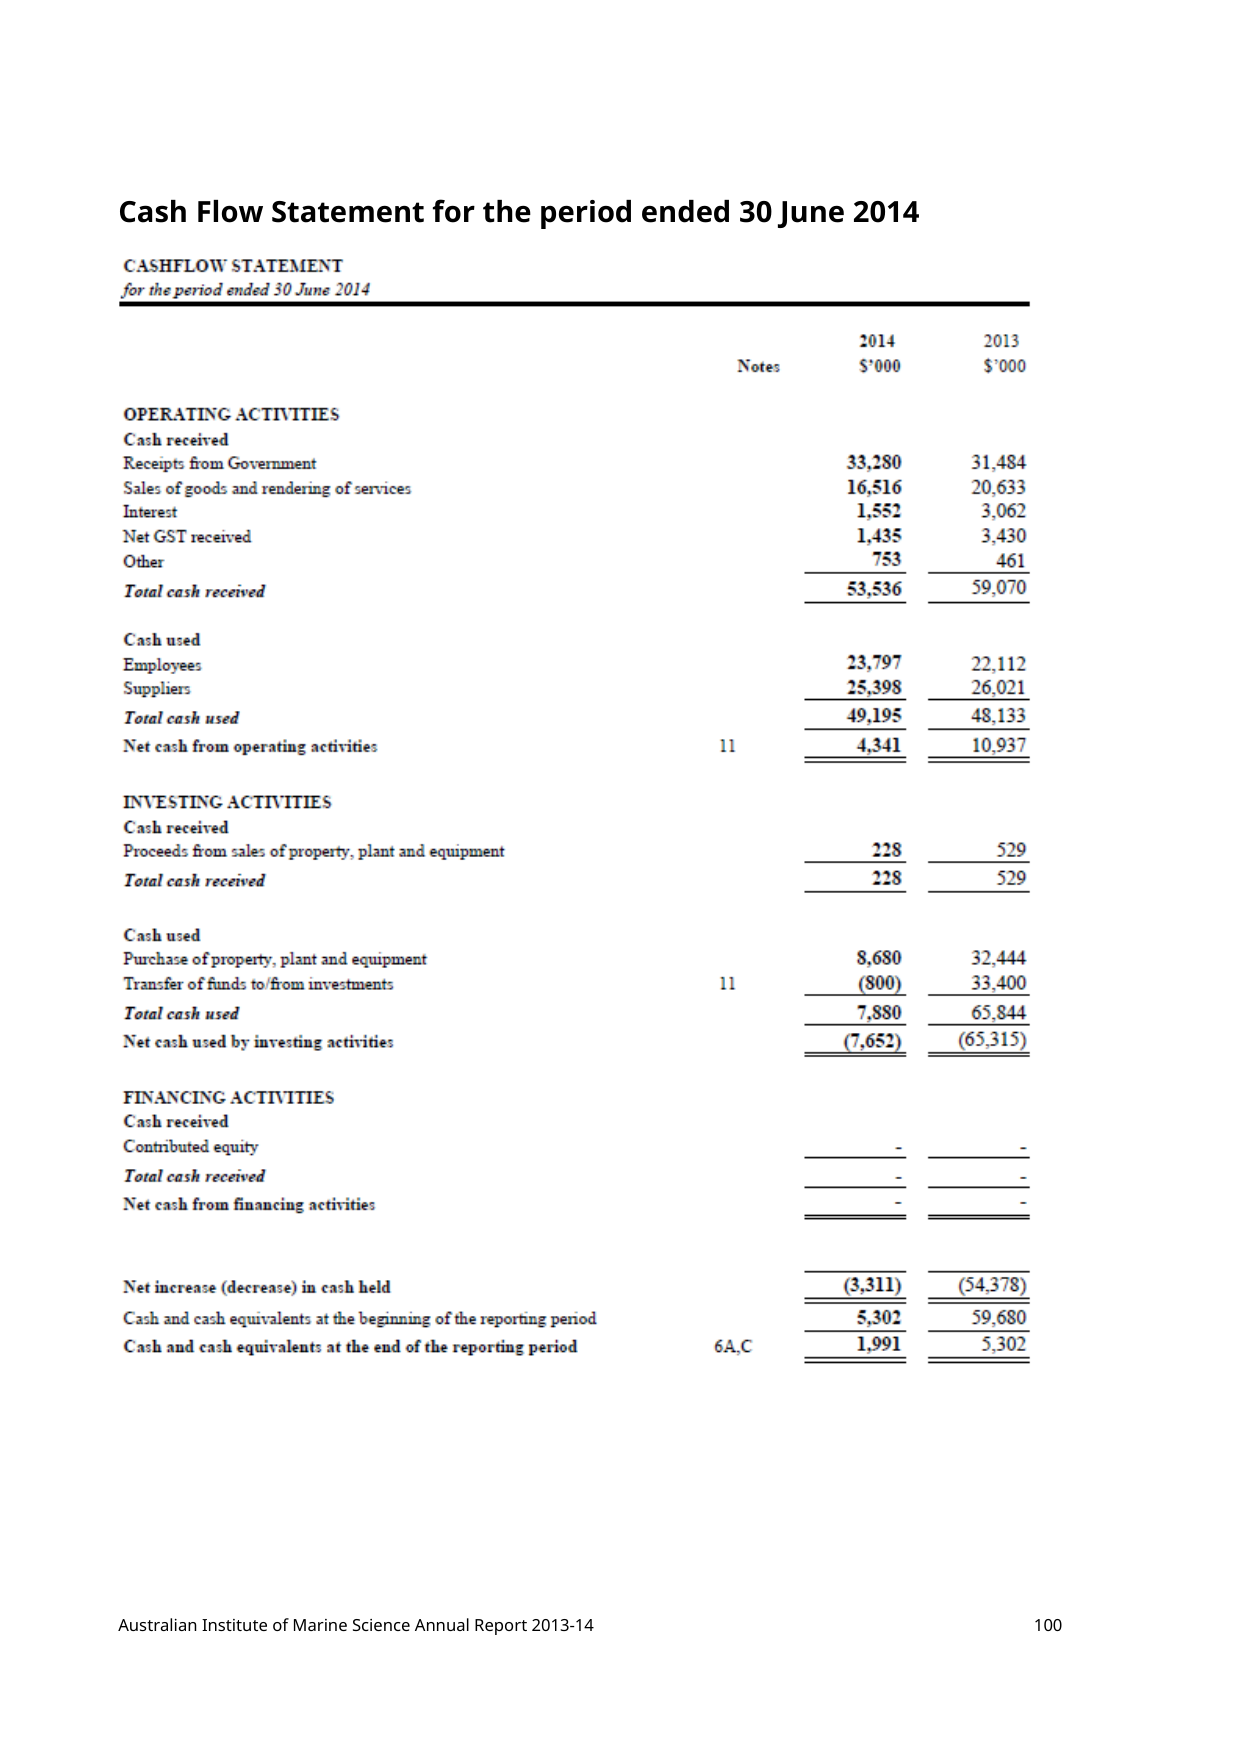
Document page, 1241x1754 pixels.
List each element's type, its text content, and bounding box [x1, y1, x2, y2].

picture [118, 255, 1040, 1376]
subtitle Cash Flow Statement for the period ended 30 June 2014 [118, 191, 1092, 231]
